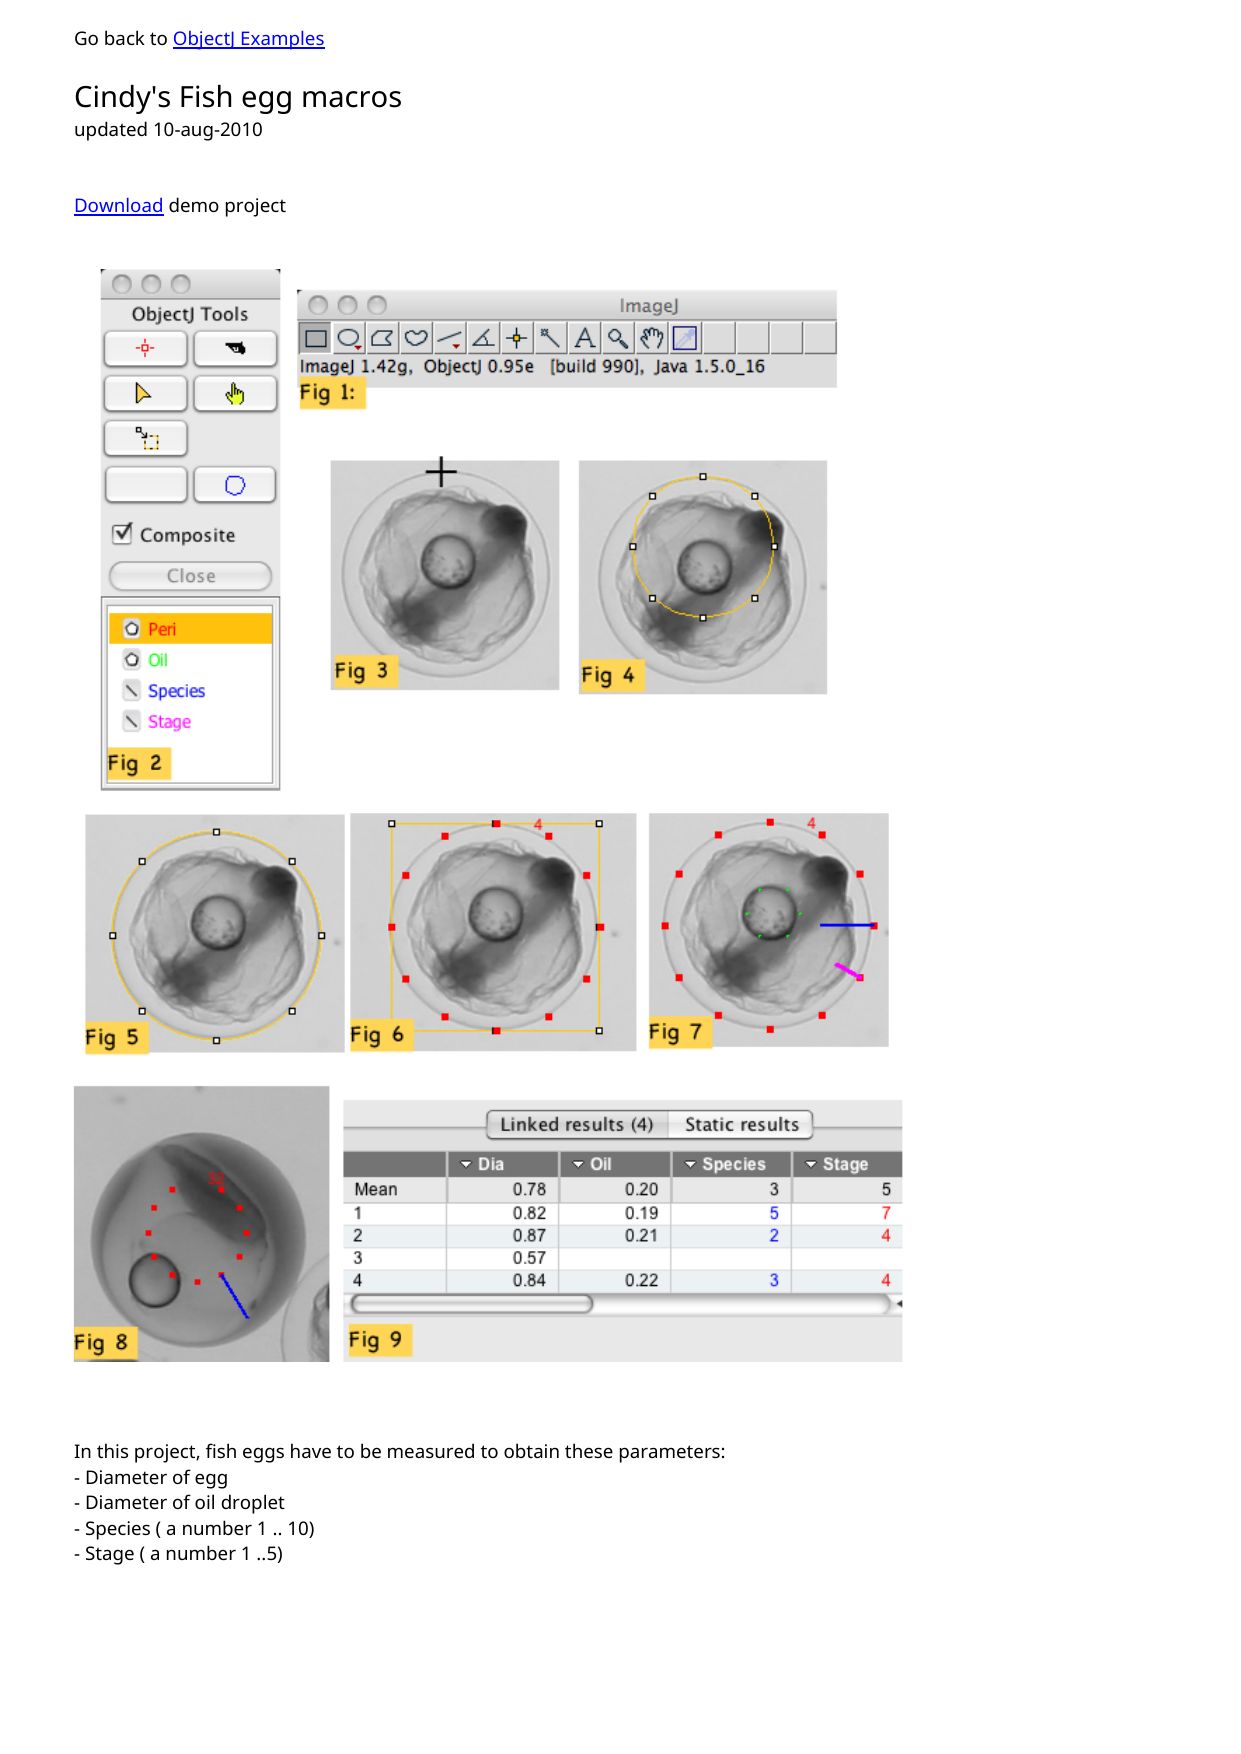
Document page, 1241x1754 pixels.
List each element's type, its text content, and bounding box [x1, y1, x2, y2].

text Go back to ObjectJ Examples [74, 26, 1182, 51]
text - Stage ( a number 1 ..5) [74, 1541, 1182, 1566]
text - Diameter of egg [74, 1464, 1182, 1490]
text updated 10-aug-2010 [74, 116, 922, 142]
text - Species ( a number 1 .. 10) [74, 1515, 1182, 1541]
text In this project, fish eggs have to be measured to obtain these parameters: [74, 1439, 1182, 1464]
picture [73, 269, 903, 1362]
text Cindy's Fish egg macros [74, 77, 922, 116]
text - Diameter of oil droplet [74, 1490, 1182, 1515]
text Download demo project [74, 193, 922, 218]
